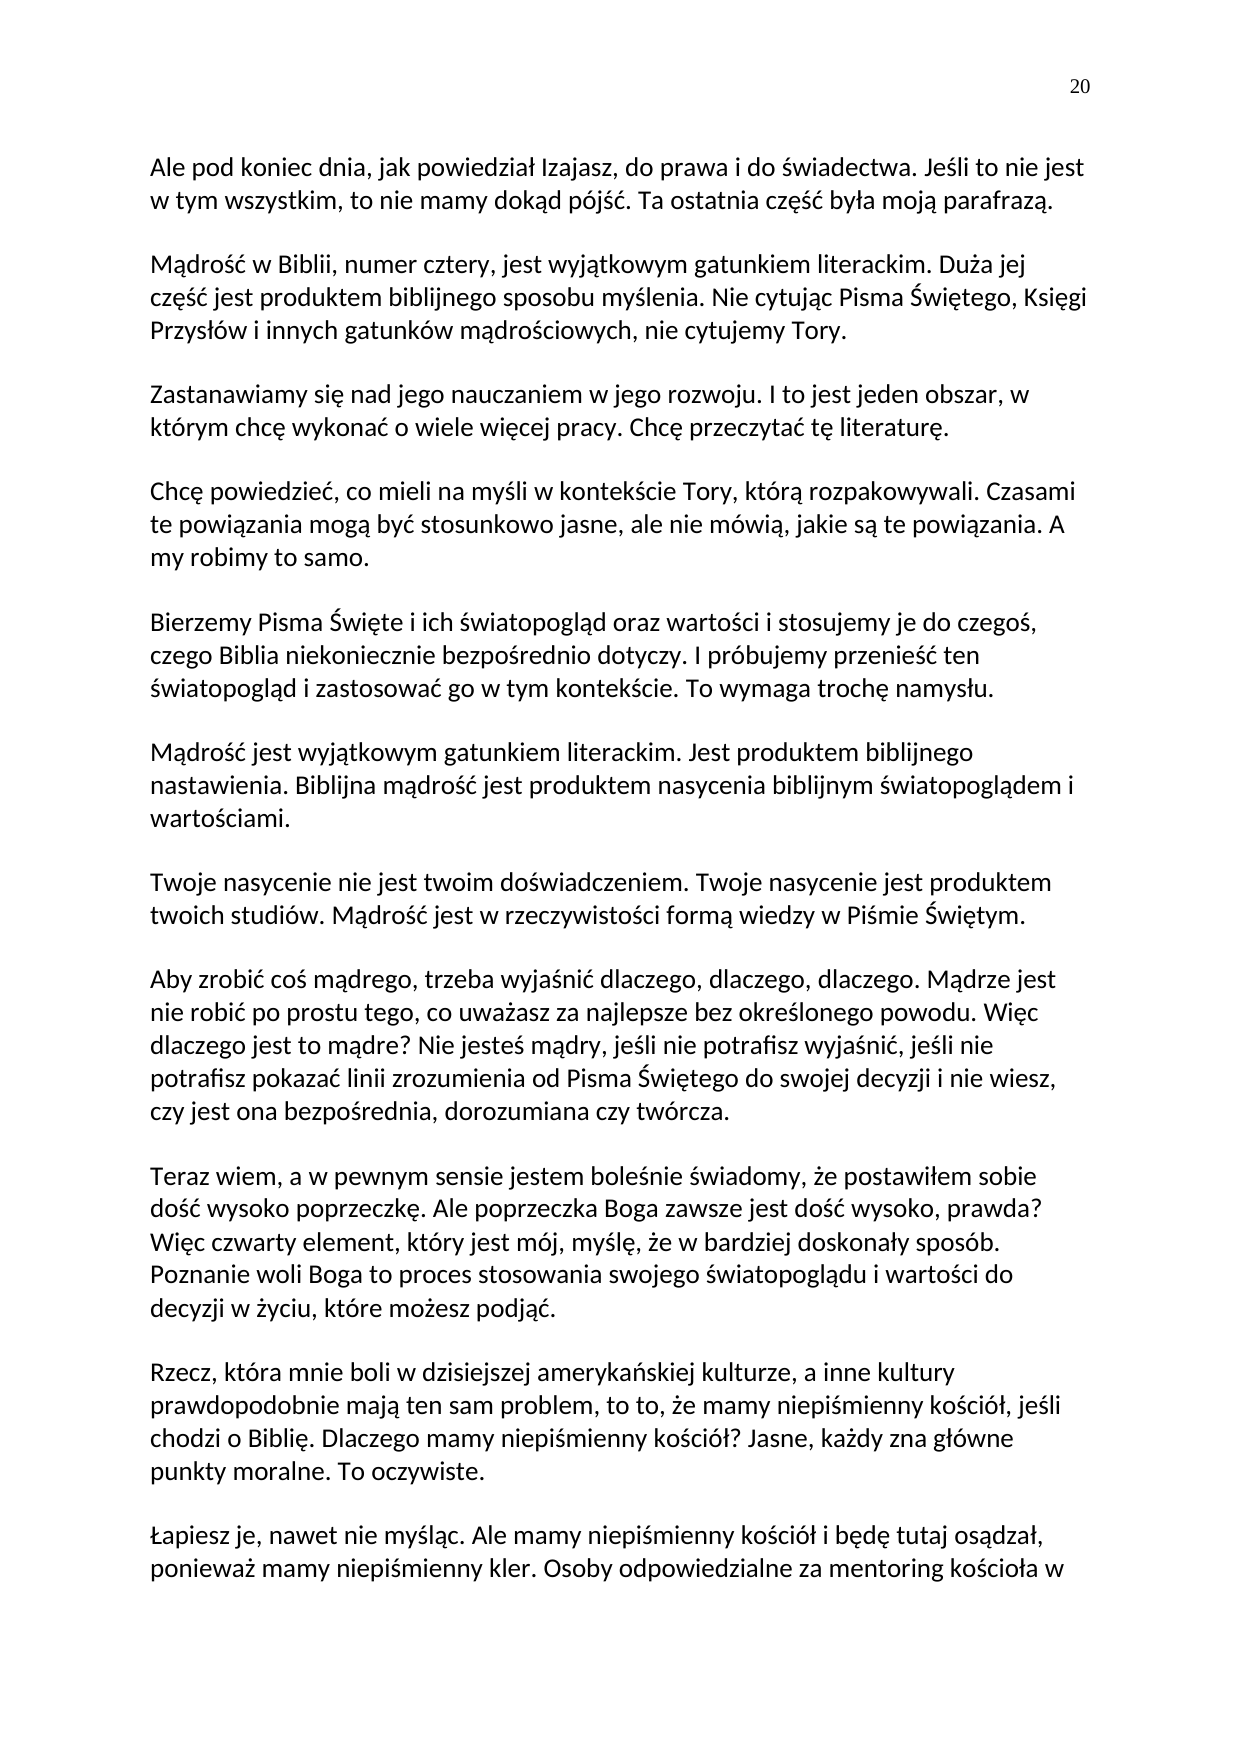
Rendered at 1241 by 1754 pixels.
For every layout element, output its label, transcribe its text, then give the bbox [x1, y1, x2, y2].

text Teraz wiem, a w pewnym sensie jestem boleśnie świadomy, że postawiłem sobie dość wysoko poprzeczkę. Ale poprzeczka Boga zawsze jest dość wysoko, prawda? Więc czwarty element, który jest mój, myślę, że w bardziej doskonały sposób. Poznanie woli Boga to proces stosowania swojego światopoglądu i wartości do decyzji w życiu, które możesz podjąć. [150, 1159, 1090, 1324]
text Bierzemy Pisma Święte i ich światopogląd oraz wartości i stosujemy je do czegoś, czego Biblia niekoniecznie bezpośrednio dotyczy. I próbujemy przenieść ten światopogląd i zastosować go w tym kontekście. To wymaga trochę namysłu. [150, 605, 1090, 704]
text Aby zrobić coś mądrego, trzeba wyjaśnić dlaczego, dlaczego, dlaczego. Mądrze jest nie robić po prostu tego, co uważasz za najlepsze bez określonego powodu. Więc dlaczego jest to mądre? Nie jesteś mądry, jeśli nie potrafisz wyjaśnić, jeśli nie potrafisz pokazać linii zrozumienia od Pisma Świętego do swojej decyzji i nie wiesz, czy jest ona bezpośrednia, dorozumiana czy twórcza. [150, 962, 1090, 1127]
text Ale pod koniec dnia, jak powiedział Izajasz, do prawa i do świadectwa. Jeśli to nie jest w tym wszystkim, to nie mamy dokąd pójść. Ta ostatnia część była moją parafrazą. [150, 150, 1090, 216]
text Mądrość w Biblii, numer cztery, jest wyjątkowym gatunkiem literackim. Duża jej część jest produktem biblijnego sposobu myślenia. Nie cytując Pisma Świętego, Księgi Przysłów i innych gatunków mądrościowych, nie cytujemy Tory. [150, 247, 1090, 346]
text Zastanawiamy się nad jego nauczaniem w jego rozwoju. I to jest jeden obszar, w którym chcę wykonać o wiele więcej pracy. Chcę przeczytać tę literaturę. [150, 377, 1090, 443]
text Mądrość jest wyjątkowym gatunkiem literackim. Jest produktem biblijnego nastawienia. Biblijna mądrość jest produktem nasycenia biblijnym światopoglądem i wartościami. [150, 735, 1090, 834]
text Rzecz, która mnie boli w dzisiejszej amerykańskiej kulturze, a inne kultury prawdopodobnie mają ten sam problem, to to, że mamy niepiśmienny kościół, jeśli chodzi o Biblię. Dlaczego mamy niepiśmienny kościół? Jasne, każdy zna główne punkty moralne. To oczywiste. [150, 1355, 1090, 1487]
text Twoje nasycenie nie jest twoim doświadczeniem. Twoje nasycenie jest produktem twoich studiów. Mądrość jest w rzeczywistości formą wiedzy w Piśmie Świętym. [150, 865, 1090, 931]
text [150, 1518, 1090, 1584]
text Chcę powiedzieć, co mieli na myśli w kontekście Tory, którą rozpakowywali. Czasami te powiązania mogą być stosunkowo jasne, ale nie mówią, jakie są te powiązania. A my robimy to samo. [150, 474, 1090, 574]
